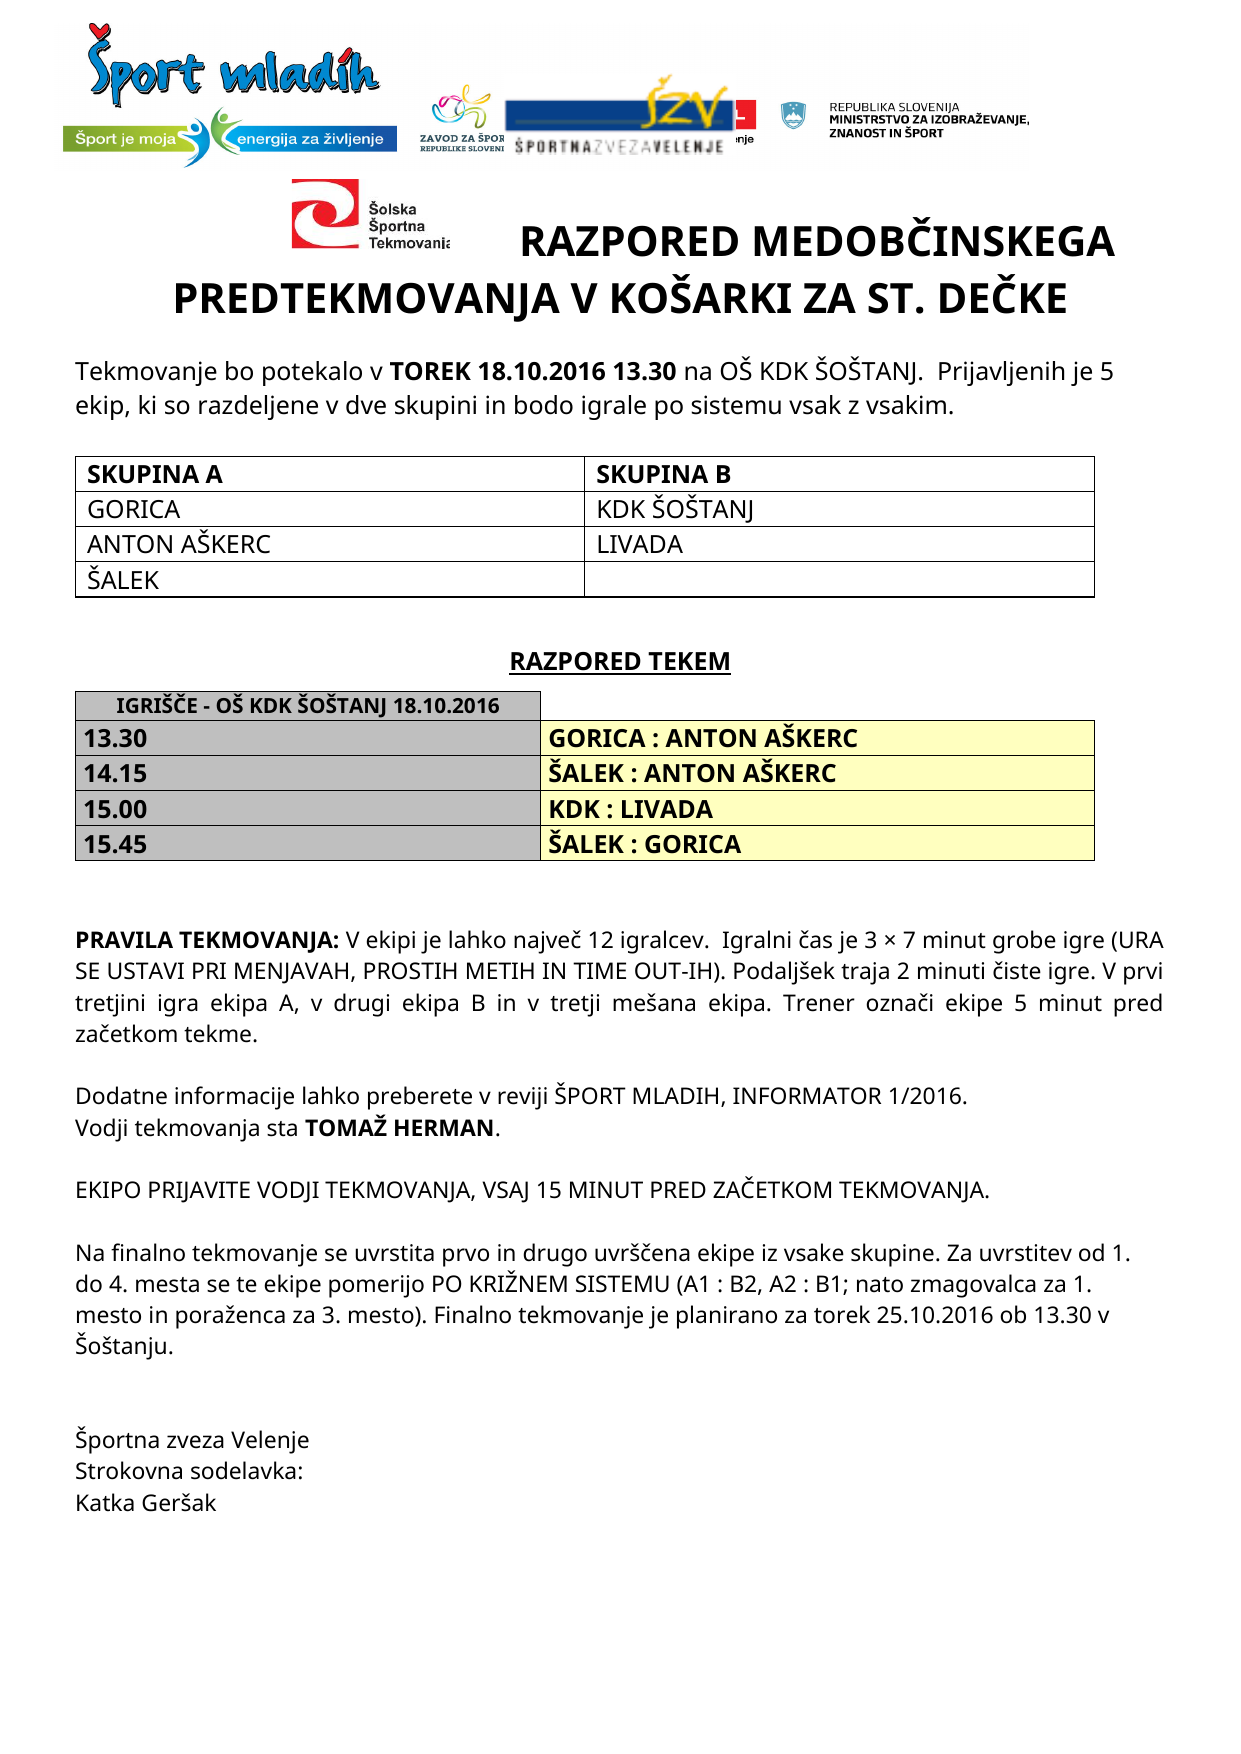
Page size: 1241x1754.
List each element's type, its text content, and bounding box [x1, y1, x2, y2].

text Dodatne informacije lahko preberete v reviji ŠPORT MLADIH, INFORMATOR 1/2016. [75, 1080, 1165, 1111]
picture [290, 179, 450, 248]
text Športna zveza Velenje [75, 1424, 1165, 1455]
subtitle Katka Geršak [75, 1486, 1165, 1518]
table_cell [585, 562, 1094, 596]
subtitle RAZPORED TEKEM [75, 644, 1165, 678]
table_cell 15.00 [76, 791, 540, 825]
text EKIPO PRIJAVITE VODJI TEKMOVANJA, VSAJ 15 MINUT PRED ZAČETKOM TEKMOVANJA. [75, 1174, 1165, 1205]
picture [53, 23, 1029, 171]
table_cell KDK : LIVADA [541, 791, 1094, 825]
table_cell KDK ŠOŠTANJ [585, 492, 1094, 526]
text Strokovna sodelavka: [75, 1455, 1165, 1486]
text Vodji tekmovanja sta TOMAŽ HERMAN. [75, 1111, 1165, 1143]
text RAZPORED MEDOBČINSKEGA PREDTEKMOVANJA V KOŠARKI ZA ST. DEČKE [75, 212, 1165, 325]
text Na finalno tekmovanje se uvrstita prvo in drugo uvrščena ekipe iz vsake skupine. Za uvrstitev od 1. do 4. mesta se te ekipe pomerijo PO KRIŽNEM SISTEMU (A1 : B2, A2 : B1; nato zmagovalca za 1. mesto in poraženca za 3. mesto). Finalno tekmovanje je planirano za torek 25.10.2016 ob 13.30 v Šoštanju. [75, 1236, 1165, 1361]
table_cell GORICA : ANTON AŠKERC [541, 721, 1094, 755]
table_header IGRIŠČE - OŠ KDK ŠOŠTANJ 18.10.2016 [76, 692, 540, 720]
table_cell ANTON AŠKERC [76, 527, 584, 561]
table_cell 14.15 [76, 756, 540, 790]
text Tekmovanje bo potekalo v TOREK 18.10.2016 13.30 na OŠ KDK ŠOŠTANJ. Prijavljenih je 5 ekip, ki so razdeljene v dve skupini in bodo igrale po sistemu vsak z vsakim. [75, 354, 1165, 422]
table_header SKUPINA A [76, 457, 584, 491]
table_header SKUPINA B [585, 457, 1094, 491]
table_cell LIVADA [585, 527, 1094, 561]
table_cell ŠALEK : GORICA [541, 826, 1094, 860]
table_cell 15.45 [76, 826, 540, 860]
table_cell ŠALEK : ANTON AŠKERC [541, 756, 1094, 790]
table_cell ŠALEK [76, 562, 584, 596]
text PRAVILA TEKMOVANJA: V ekipi je lahko največ 12 igralcev. Igralni čas je 3 × 7 minut grobe igre (URA SE USTAVI PRI MENJAVAH, PROSTIH METIH IN TIME OUT-IH). Podaljšek traja 2 minuti čiste igre. V prvi tretjini igra ekipa A, v drugi ekipa B in v tretji mešana ekipa. Trener označi ekipe 5 minut pred začetkom tekme. [75, 924, 1165, 1049]
table_cell 13.30 [76, 721, 540, 755]
table_cell GORICA [76, 492, 584, 526]
